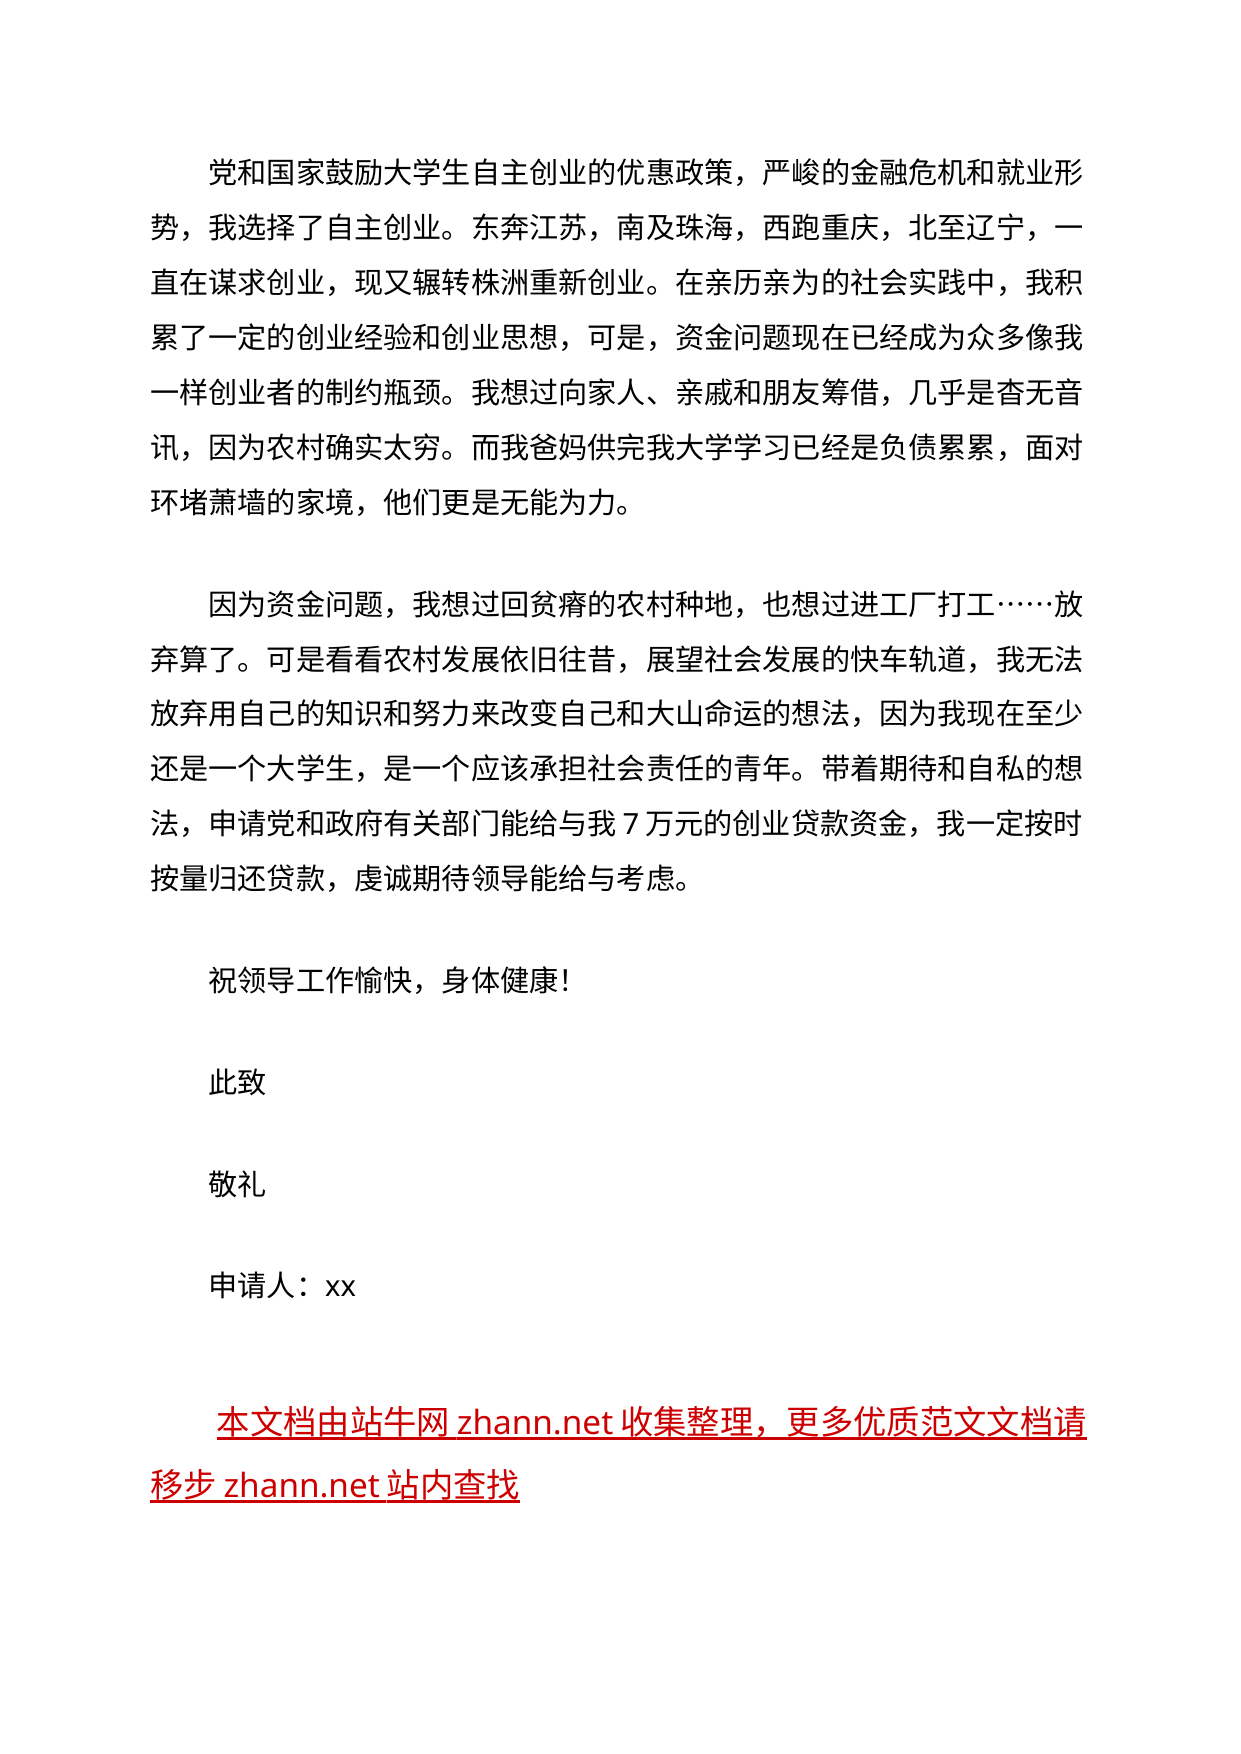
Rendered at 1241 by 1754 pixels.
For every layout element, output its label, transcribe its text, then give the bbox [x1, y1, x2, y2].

text 祝领导工作愉快，身体健康！ [150, 957, 1090, 1000]
text 申请人：xx [150, 1263, 1090, 1305]
text 因为资金问题，我想过回贫瘠的农村种地，也想过进工厂打工……放弃算了。可是看看农村发展依旧往昔，展望社会发展的快车轨道，我无法放弃用自己的知识和努力来改变自己和大山命运的想法，因为我现在至少还是一个大学生，是一个应该承担社会责任的青年。带着期待和自私的想法，申请党和政府有关部门能给与我7万元的创业贷款资金，我一定按时按量归还贷款，虔诚期待领导能给与考虑。 [150, 581, 1090, 898]
text 此致 [150, 1059, 1090, 1102]
text 党和国家鼓励大学生自主创业的优惠政策，严峻的金融危机和就业形势，我选择了自主创业。东奔江苏，南及珠海，西跑重庆，北至辽宁，一直在谋求创业，现又辗转株洲重新创业。在亲历亲为的社会实践中，我积累了一定的创业经验和创业思想，可是，资金问题现在已经成为众多像我一样创业者的制约瓶颈。我想过向家人、亲戚和朋友筹借，几乎是杳无音讯，因为农村确实太穷。而我爸妈供完我大学学习已经是负债累累，面对环堵萧墙的家境，他们更是无能为力。 [150, 150, 1090, 522]
text 本文档由站牛网zhann.net收集整理，更多优质范文文档请移步zhann.net站内查找 [150, 1396, 1090, 1507]
text 敬礼 [150, 1161, 1090, 1203]
